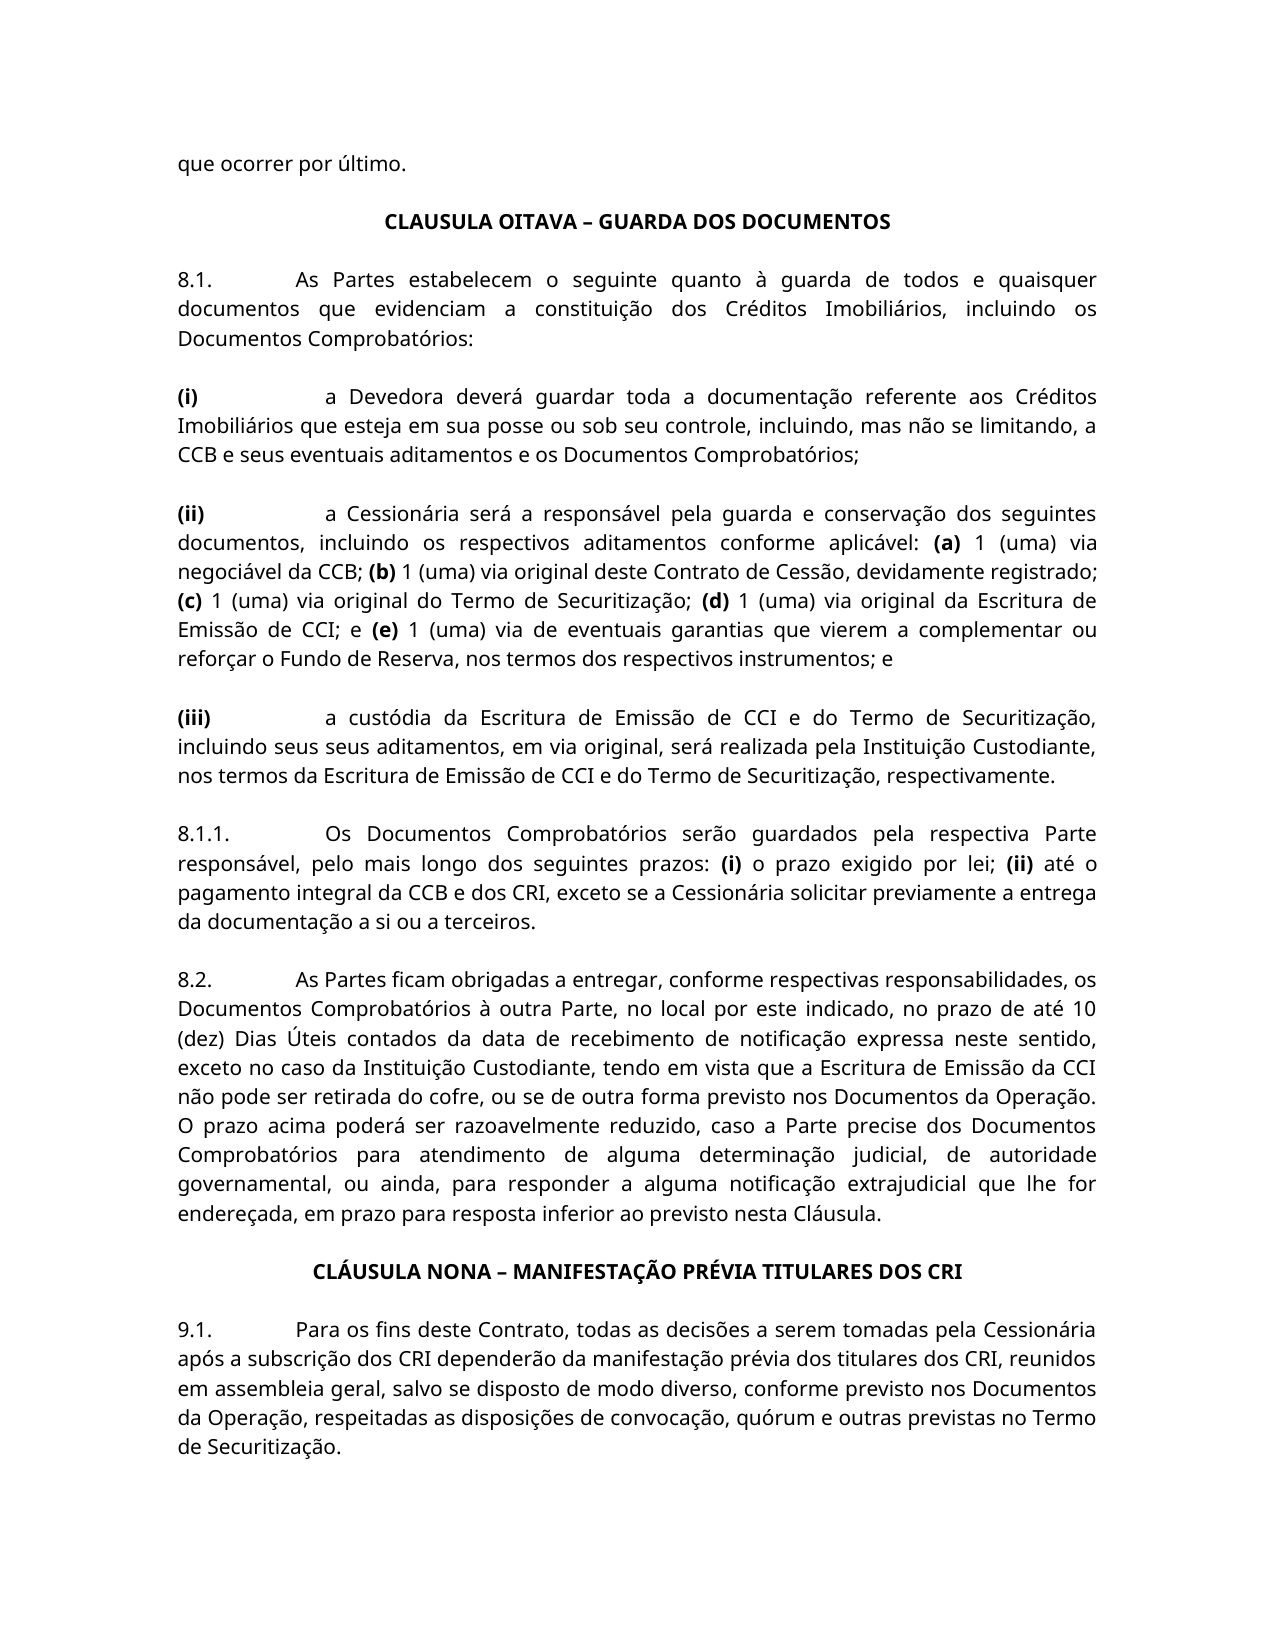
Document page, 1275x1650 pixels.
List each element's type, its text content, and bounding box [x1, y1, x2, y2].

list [177, 148, 1098, 177]
list a Cessionária será a responsável pela guarda e conservação dos seguintes documentos, incluindo os respectivos aditamentos conforme aplicável: (a) 1 (uma) via negociável da CCB; (b) 1 (uma) via original deste Contrato de Cessão, devidamente registrado; (c) 1 (uma) via original do Termo de Securitização; (d) 1 (uma) via original da Escritura de Emissão de CCI; e (e) 1 (uma) via de eventuais garantias que vierem a complementar ou reforçar o Fundo de Reserva, nos termos dos respectivos instrumentos; e [177, 498, 1098, 673]
text CLAUSULA OITAVA – GUARDA DOS DOCUMENTOS [177, 206, 1098, 235]
list Para os fins deste Contrato, todas as decisões a serem tomadas pela Cessionária após a subscrição dos CRI dependerão da manifestação prévia dos titulares dos CRI, reunidos em assembleia geral, salvo se disposto de modo diverso, conforme previsto nos Documentos da Operação, respeitadas as disposições de convocação, quórum e outras previstas no Termo de Securitização. [177, 1314, 1098, 1460]
list As Partes estabelecem o seguinte quanto à guarda de todos e quaisquer documentos que evidenciam a constituição dos Créditos Imobiliários, incluindo os Documentos Comprobatórios: [177, 264, 1098, 352]
list a custódia da Escritura de Emissão de CCI e do Termo de Securitização, incluindo seus seus aditamentos, em via original, será realizada pela Instituição Custodiante, nos termos da Escritura de Emissão de CCI e do Termo de Securitização, respectivamente. [177, 702, 1098, 789]
list Os Documentos Comprobatórios serão guardados pela respectiva Parte responsável, pelo mais longo dos seguintes prazos: (i) o prazo exigido por lei; (ii) até o pagamento integral da CCB e dos CRI, exceto se a Cessionária solicitar previamente a entrega da documentação a si ou a terceiros. [177, 818, 1098, 935]
list As Partes ficam obrigadas a entregar, conforme respectivas responsabilidades, os Documentos Comprobatórios à outra Parte, no local por este indicado, no prazo de até 10 (dez) Dias Úteis contados da data de recebimento de notificação expressa neste sentido, exceto no caso da Instituição Custodiante, tendo em vista que a Escritura de Emissão da CCI não pode ser retirada do cofre, ou se de outra forma previsto nos Documentos da Operação. O prazo acima poderá ser razoavelmente reduzido, caso a Parte precise dos Documentos Comprobatórios para atendimento de alguma determinação judicial, de autoridade governamental, ou ainda, para responder a alguma notificação extrajudicial que lhe for endereçada, em prazo para resposta inferior ao previsto nesta Cláusula. [177, 964, 1098, 1227]
list a Devedora deverá guardar toda a documentação referente aos Créditos Imobiliários que esteja em sua posse ou sob seu controle, incluindo, mas não se limitando, a CCB e seus eventuais aditamentos e os Documentos Comprobatórios; [177, 381, 1098, 468]
text CLÁUSULA NONA – MANIFESTAÇÃO PRÉVIA TITULARES DOS CRI [177, 1256, 1098, 1285]
